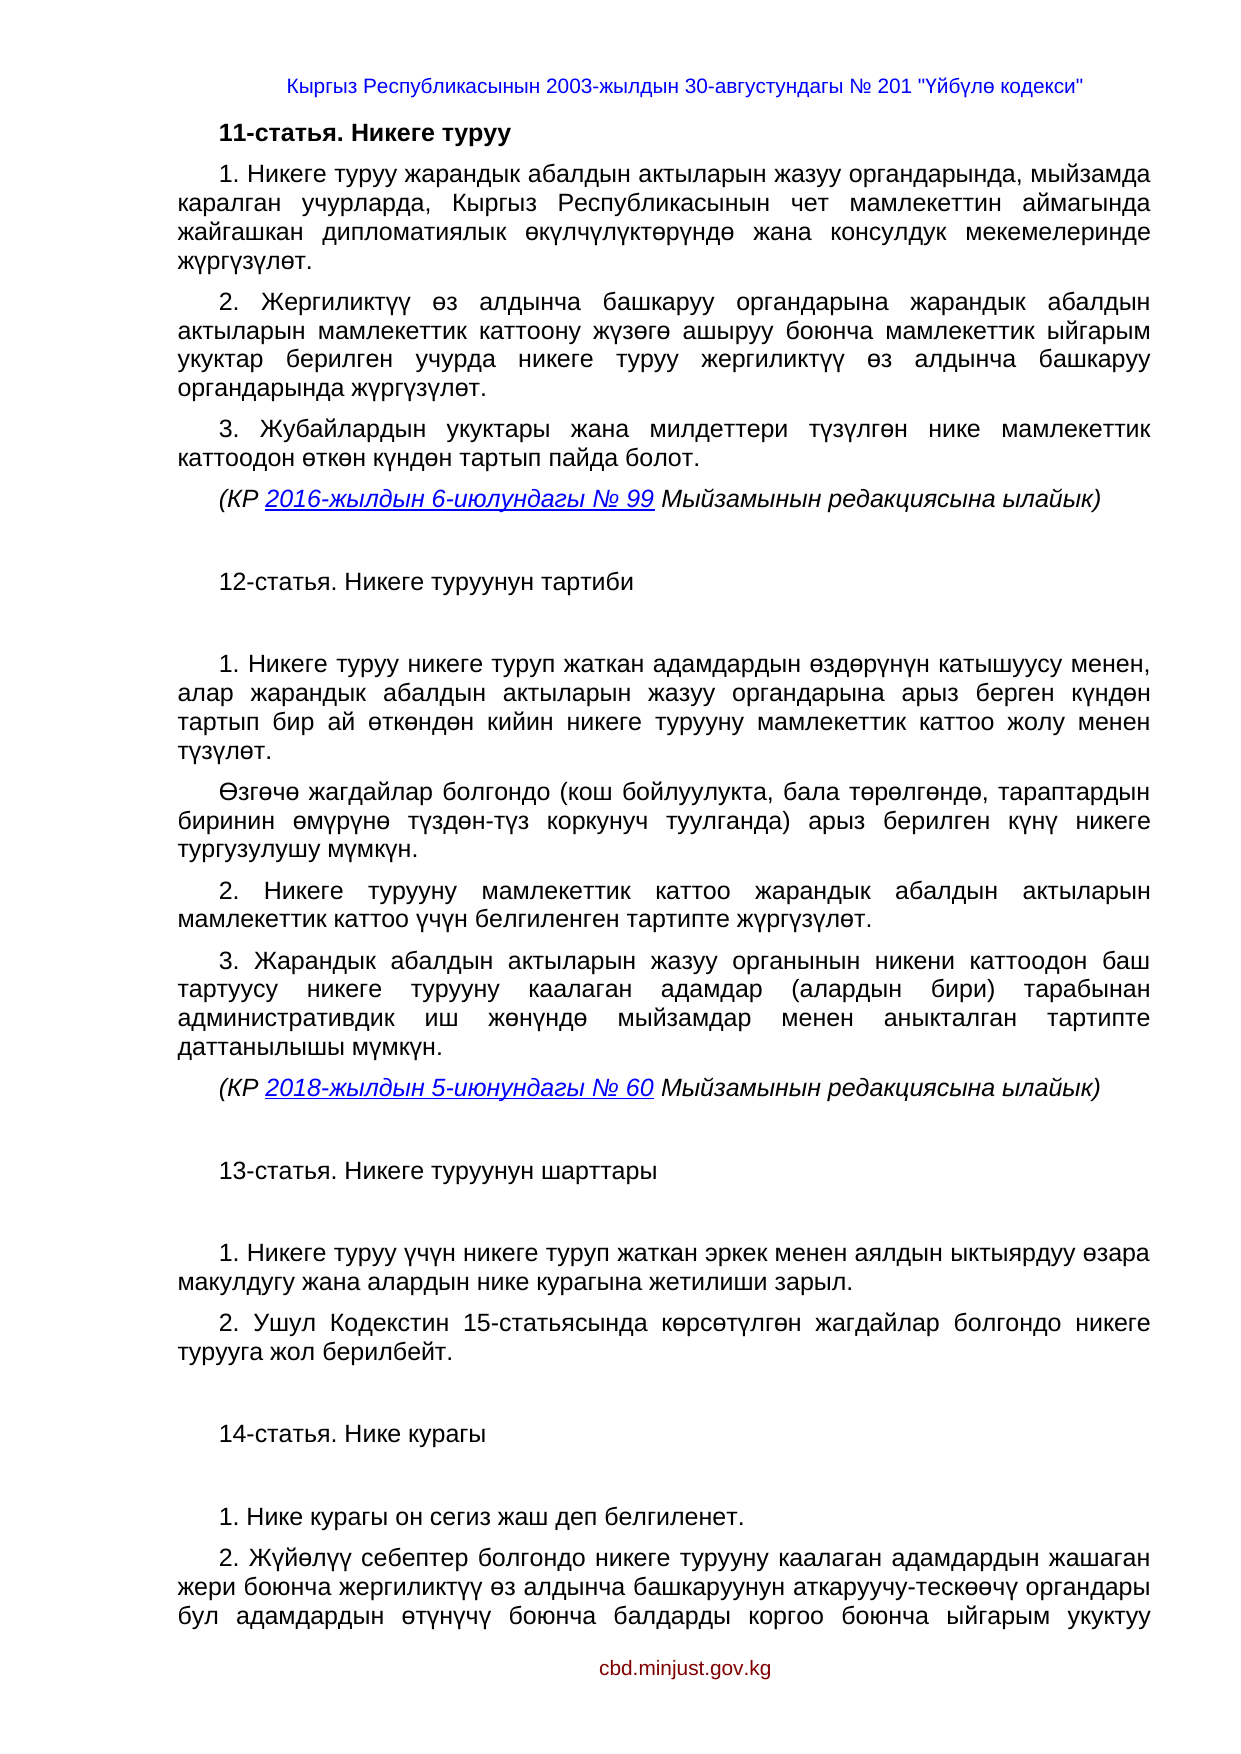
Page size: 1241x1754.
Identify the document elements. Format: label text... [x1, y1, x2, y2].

text Өзгөчө жагдайлар болгондо (кош бойлуулукта, бала төрөлгөндө, тараптардын биринин өмүрүнө түздөн-түз коркунуч туулганда) арыз берилген күнү никеге тургузулушу мүмкүн. [177, 777, 1152, 863]
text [177, 1543, 1152, 1629]
text 2. Ушул Кодекстин 15-статьясында көрсөтүлгөн жагдайлар болгондо никеге турууга жол берилбейт. [177, 1308, 1152, 1366]
text 13-статья. Никеге туруунун шарттары [177, 1156, 1152, 1184]
text 1. Никеге туруу никеге туруп жаткан адамдардын өздөрүнүн катышуусу менен, алар жарандык абалдын актыларын жазуу органдарына арыз берген күндөн тартып бир ай өткөндөн кийин никеге турууну мамлекеттик каттоо жолу менен түзүлөт. [177, 649, 1152, 764]
text 11-статья. Никеге туруу [177, 118, 1152, 147]
text 14-статья. Нике курагы [177, 1419, 1152, 1448]
text 12-статья. Никеге туруунун тартиби [177, 567, 1152, 596]
text 1. Никеге туруу үчүн никеге туруп жаткан эркек менен аялдын ыктыярдуу өзара макулдугу жана алардын нике курагына жетилиши зарыл. [177, 1238, 1152, 1296]
text (КР 2016-жылдын 6-июлундагы № 99 Мыйзамынын редакциясына ылайык) [177, 484, 1152, 513]
text 1. Никеге туруу жарандык абалдын актыларын жазуу органдарында, мыйзамда каралган учурларда, Кыргыз Республикасынын чет мамлекеттин аймагында жайгашкан дипломатиялык өкүлчүлүктөрүндө жана консулдук мекемелеринде жүргүзүлөт. [177, 159, 1152, 274]
text 3. Жарандык абалдын актыларын жазуу органынын никени каттоодон баш тартуусу никеге турууну каалаган адамдар (алардын бири) тарабынан административдик иш жөнүндө мыйзамдар менен аныкталган тартипте даттанылышы мүмкүн. [177, 946, 1152, 1061]
text 3. Жубайлардын укуктары жана милдеттери түзүлгөн нике мамлекеттик каттоодон өткөн күндөн тартып пайда болот. [177, 414, 1152, 472]
text 1. Нике курагы он сегиз жаш деп белгиленет. [177, 1502, 1152, 1531]
text 2. Никеге турууну мамлекеттик каттоо жарандык абалдын актыларын мамлекеттик каттоо үчүн белгиленген тартипте жүргүзүлөт. [177, 876, 1152, 933]
text (КР 2018-жылдын 5-июнундагы № 60 Мыйзамынын редакциясына ылайык) [177, 1073, 1152, 1102]
text 2. Жергиликтүү өз алдынча башкаруу органдарына жарандык абалдын актыларын мамлекеттик каттоону жүзөгө ашыруу боюнча мамлекеттик ыйгарым укуктар берилген учурда никеге туруу жергиликтүү өз алдынча башкаруу органдарында жүргүзүлөт. [177, 287, 1152, 402]
